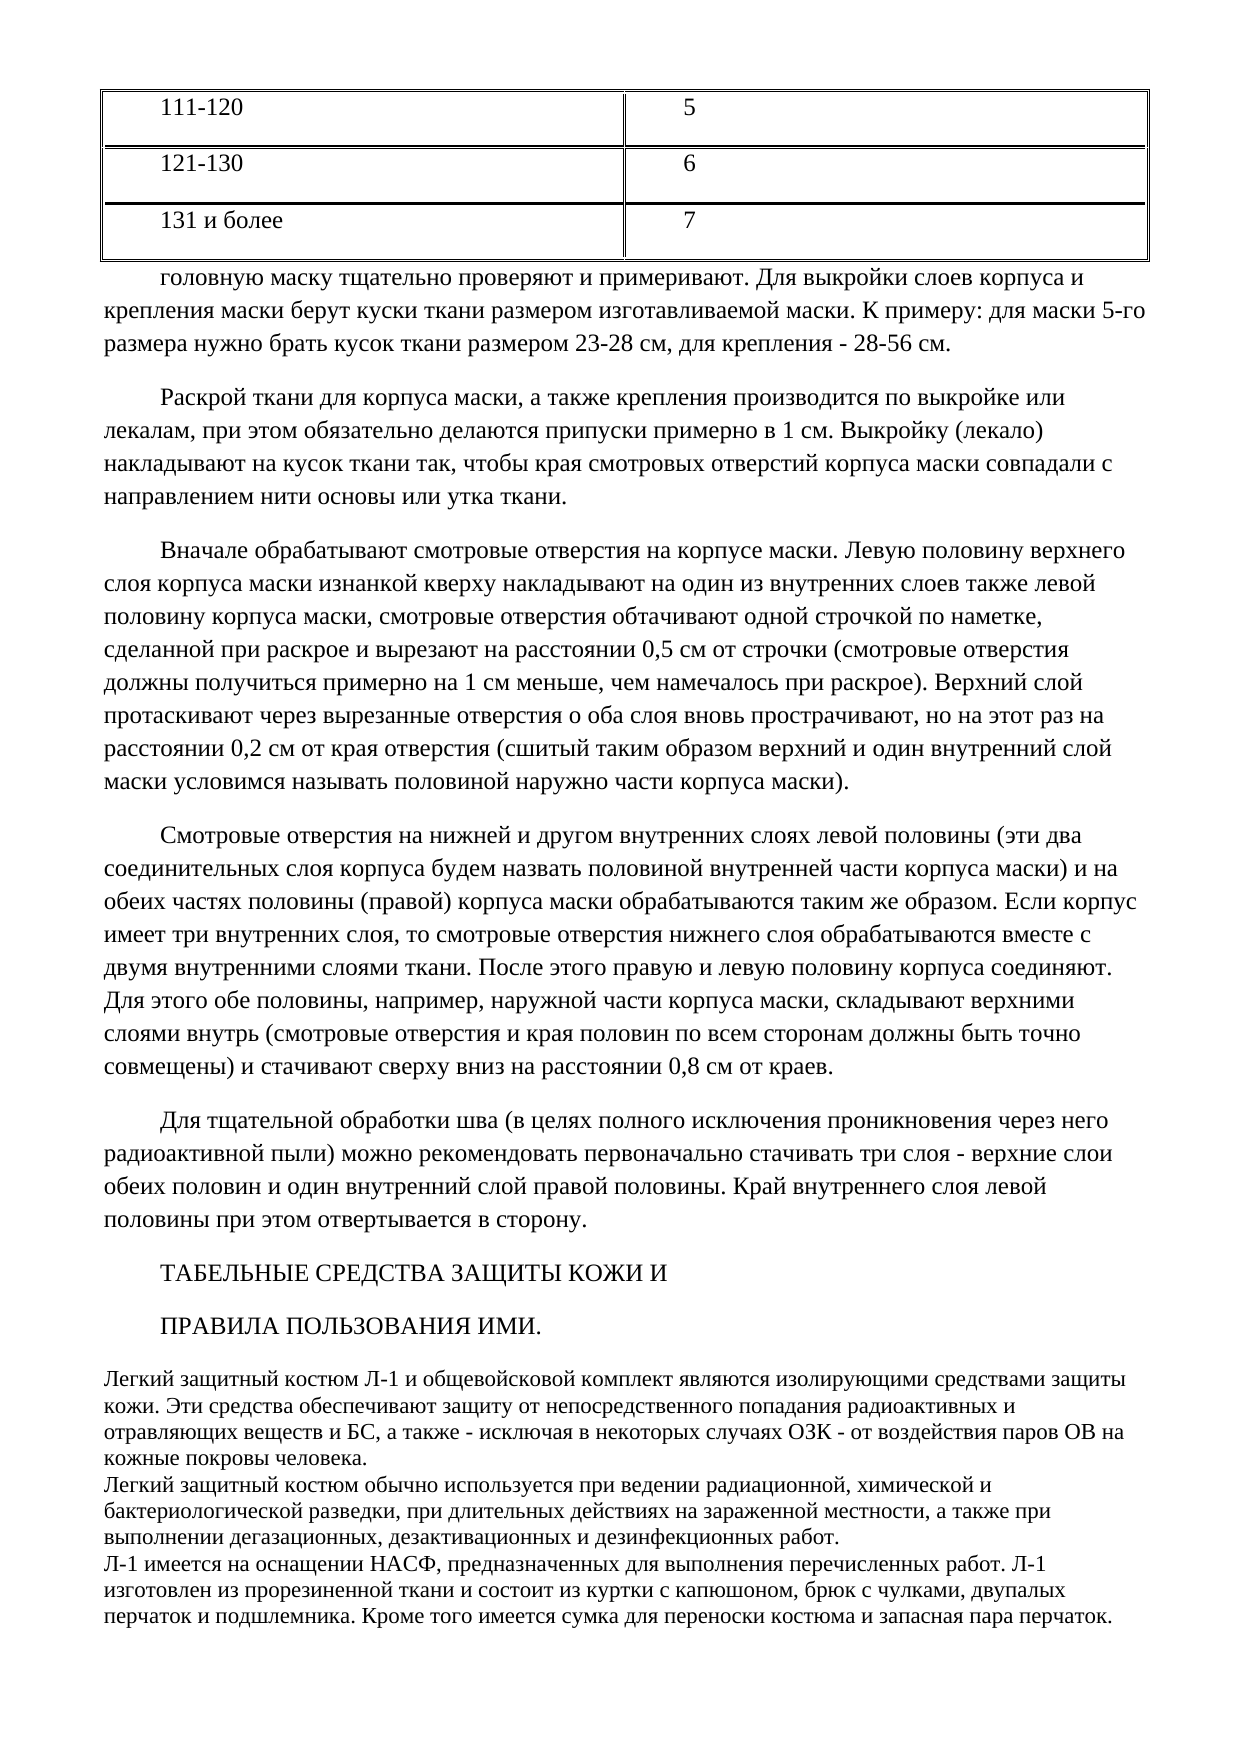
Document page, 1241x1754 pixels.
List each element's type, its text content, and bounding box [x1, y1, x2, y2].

text головную маску тщательно проверяют и примеривают. Для выкройки слоев корпуса и крепления маски берут куски ткани размером изготавливаемой маски. К примеру: для маски 5-го размера нужно брать кусок ткани размером 23-, для крепления - 28-. [103, 262, 1152, 357]
text Вначале обрабатывают смотровые отверстия на корпусе маски. Левую половину верхнего слоя корпуса маски изнанкой кверху накладывают на один из внутренних слоев также левой половину корпуса маски, смотровые отверстия обтачивают одной строчкой по наметке, сделанной при раскрое и вырезают на расстоянии от строчки (смотровые отверстия должны получиться примерно на меньше, чем намечалось при раскрое). Верхний слой протаскивают через вырезанные отверстия о оба слоя вновь прострачивают, но на этот раз на расстоянии от края отверстия (сшитый таким образом верхний и один внутренний слой маски условимся называть половиной наружно части корпуса маски). [103, 535, 1152, 794]
table_cell 5 [625, 92, 1147, 145]
table_cell 111-120 [103, 92, 624, 145]
text ПРАВИЛА ПОЛЬЗОВАНИЯ ИМИ. [103, 1311, 1152, 1340]
text Легкий защитный костюм обычно используется при ведении радиационной, химической и бактериологической разведки, при длительных действиях на зараженной местности, а также при выполнении дегазационных, дезактивационных и дезинфекционных работ. [103, 1471, 1152, 1550]
text Для тщательной обработки шва (в целях полного исключения проникновения через него радиоактивной пыли) можно рекомендовать первоначально стачивать три слоя - верхние слои обеих половин и один внутренний слой правой половины. Край внутреннего слоя левой половины при этом отвертывается в сторону. [103, 1105, 1152, 1232]
table_cell 7 [625, 202, 1147, 259]
text Смотровые отверстия на нижней и другом внутренних слоях левой половины (эти два соединительных слоя корпуса будем назвать половиной внутренней части корпуса маски) и на обеих частях половины (правой) корпуса маски обрабатываются таким же образом. Если корпус имеет три внутренних слоя, то смотровые отверстия нижнего слоя обрабатываются вместе с двумя внутренними слоями ткани. После этого правую и левую половину корпуса соединяют. Для этого обе половины, например, наружной части корпуса маски, складывают верхними слоями внутрь (смотровые отверстия и края половин по всем сторонам должны быть точно совмещены) и стачивают сверху вниз на расстоянии от краев. [103, 820, 1152, 1079]
table_cell 131 и более [103, 202, 624, 259]
text ТАБЕЛЬНЫЕ СРЕДСТВА ЗАЩИТЫ КОЖИ И [103, 1258, 1152, 1286]
text Легкий защитный костюм Л-1 и общевойсковой комплект являются изолирующими средствами защиты кожи. Эти средства обеспечивают защиту от непосредственного попадания радиоактивных и отравляющих веществ и БС, а также - исключая в некоторых случаях ОЗК - от воздействия паров ОВ на кожные покровы человека. [103, 1365, 1152, 1471]
table_cell 121-130 [103, 145, 623, 202]
text Л-1 имеется на оснащении НАСФ, предназначенных для выполнения перечисленных работ. Л-1 изготовлен из прорезиненной ткани и состоит из куртки с капюшоном, брюк с чулками, двупалых перчаток и подшлемника. Кроме того имеется сумка для переноски костюма и запасная пара перчаток. [103, 1550, 1152, 1629]
text Раскрой ткани для корпуса маски, а также крепления производится по выкройке или лекалам, при этом обязательно делаются припуски примерно в . Выкройку (лекало) накладывают на кусок ткани так, чтобы края смотровых отверстий корпуса маски совпадали с направлением нити основы или утка ткани. [103, 382, 1152, 509]
table_cell 6 [626, 145, 1147, 202]
